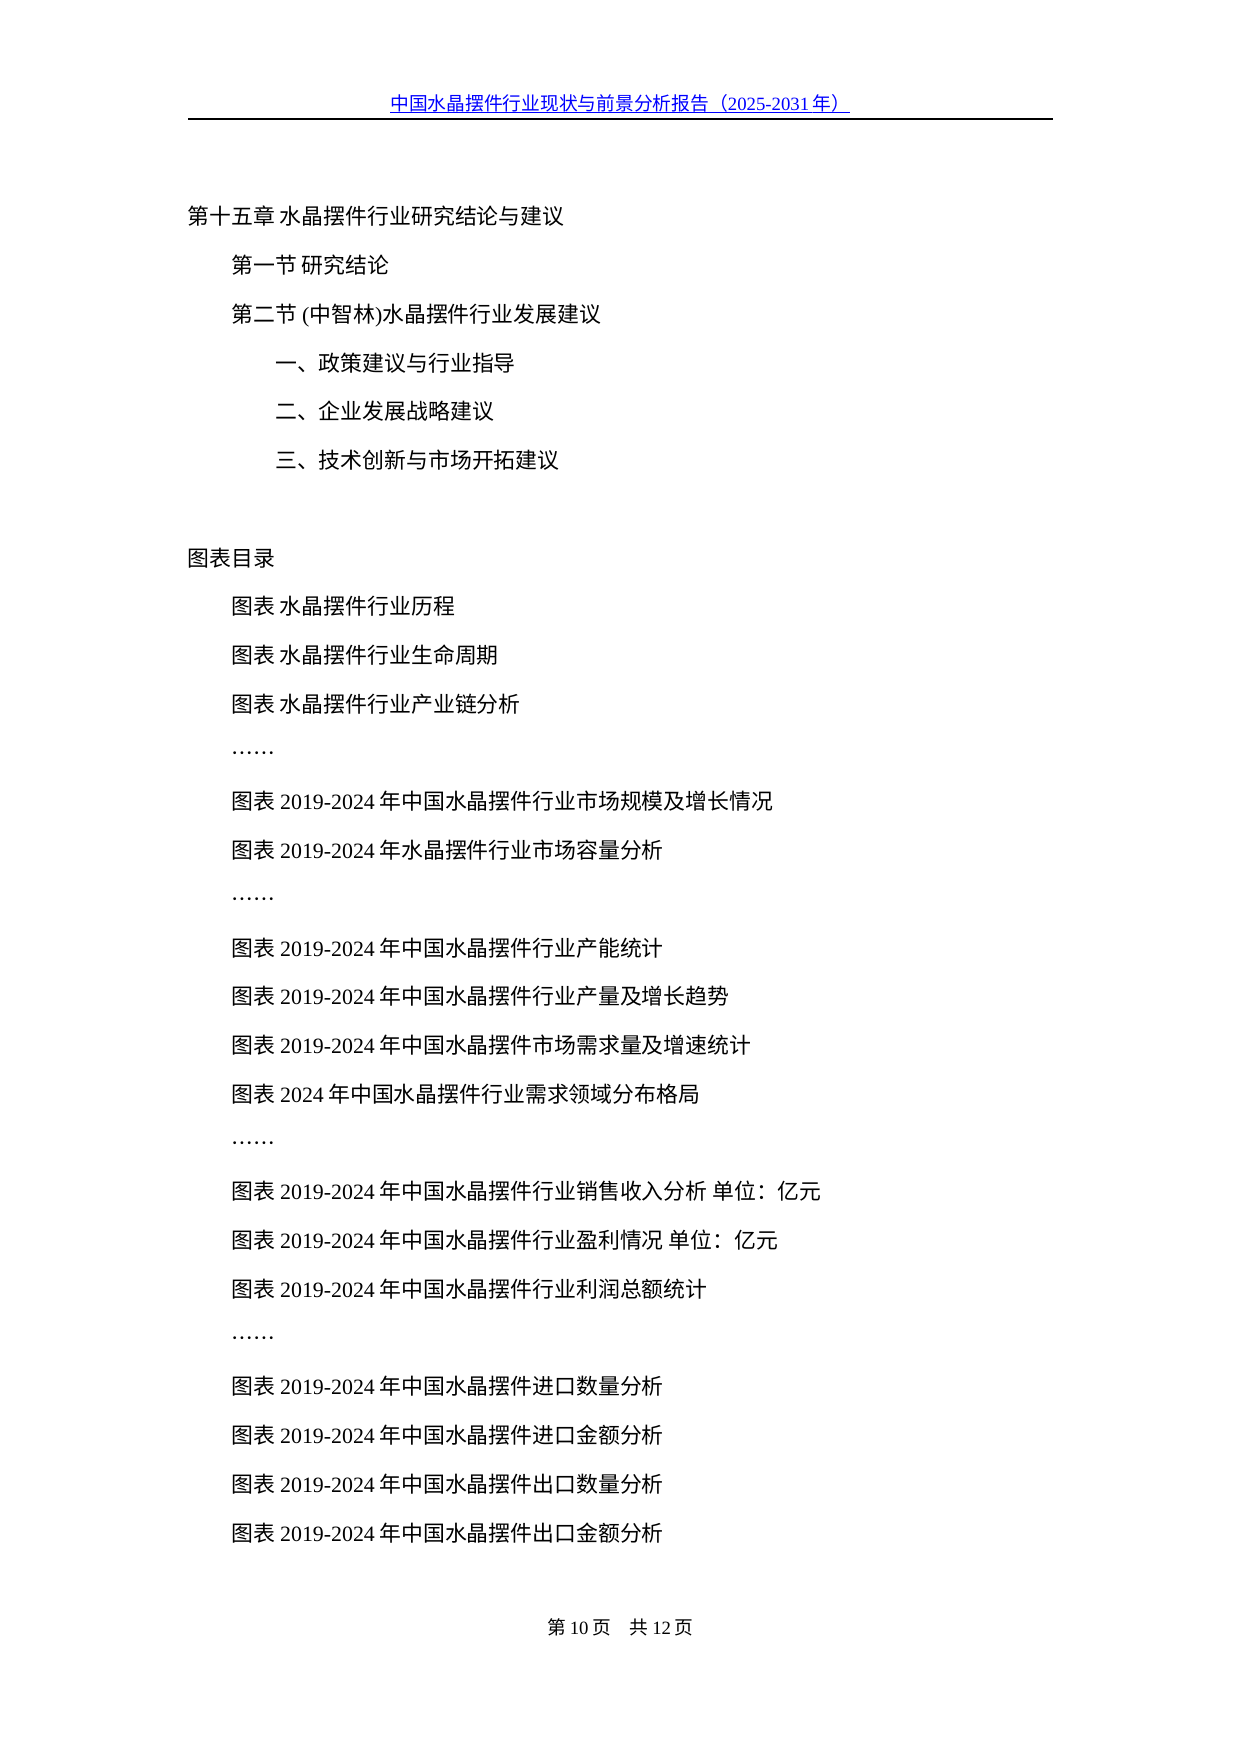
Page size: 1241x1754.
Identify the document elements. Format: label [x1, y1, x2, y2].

text [187, 150, 1053, 1548]
